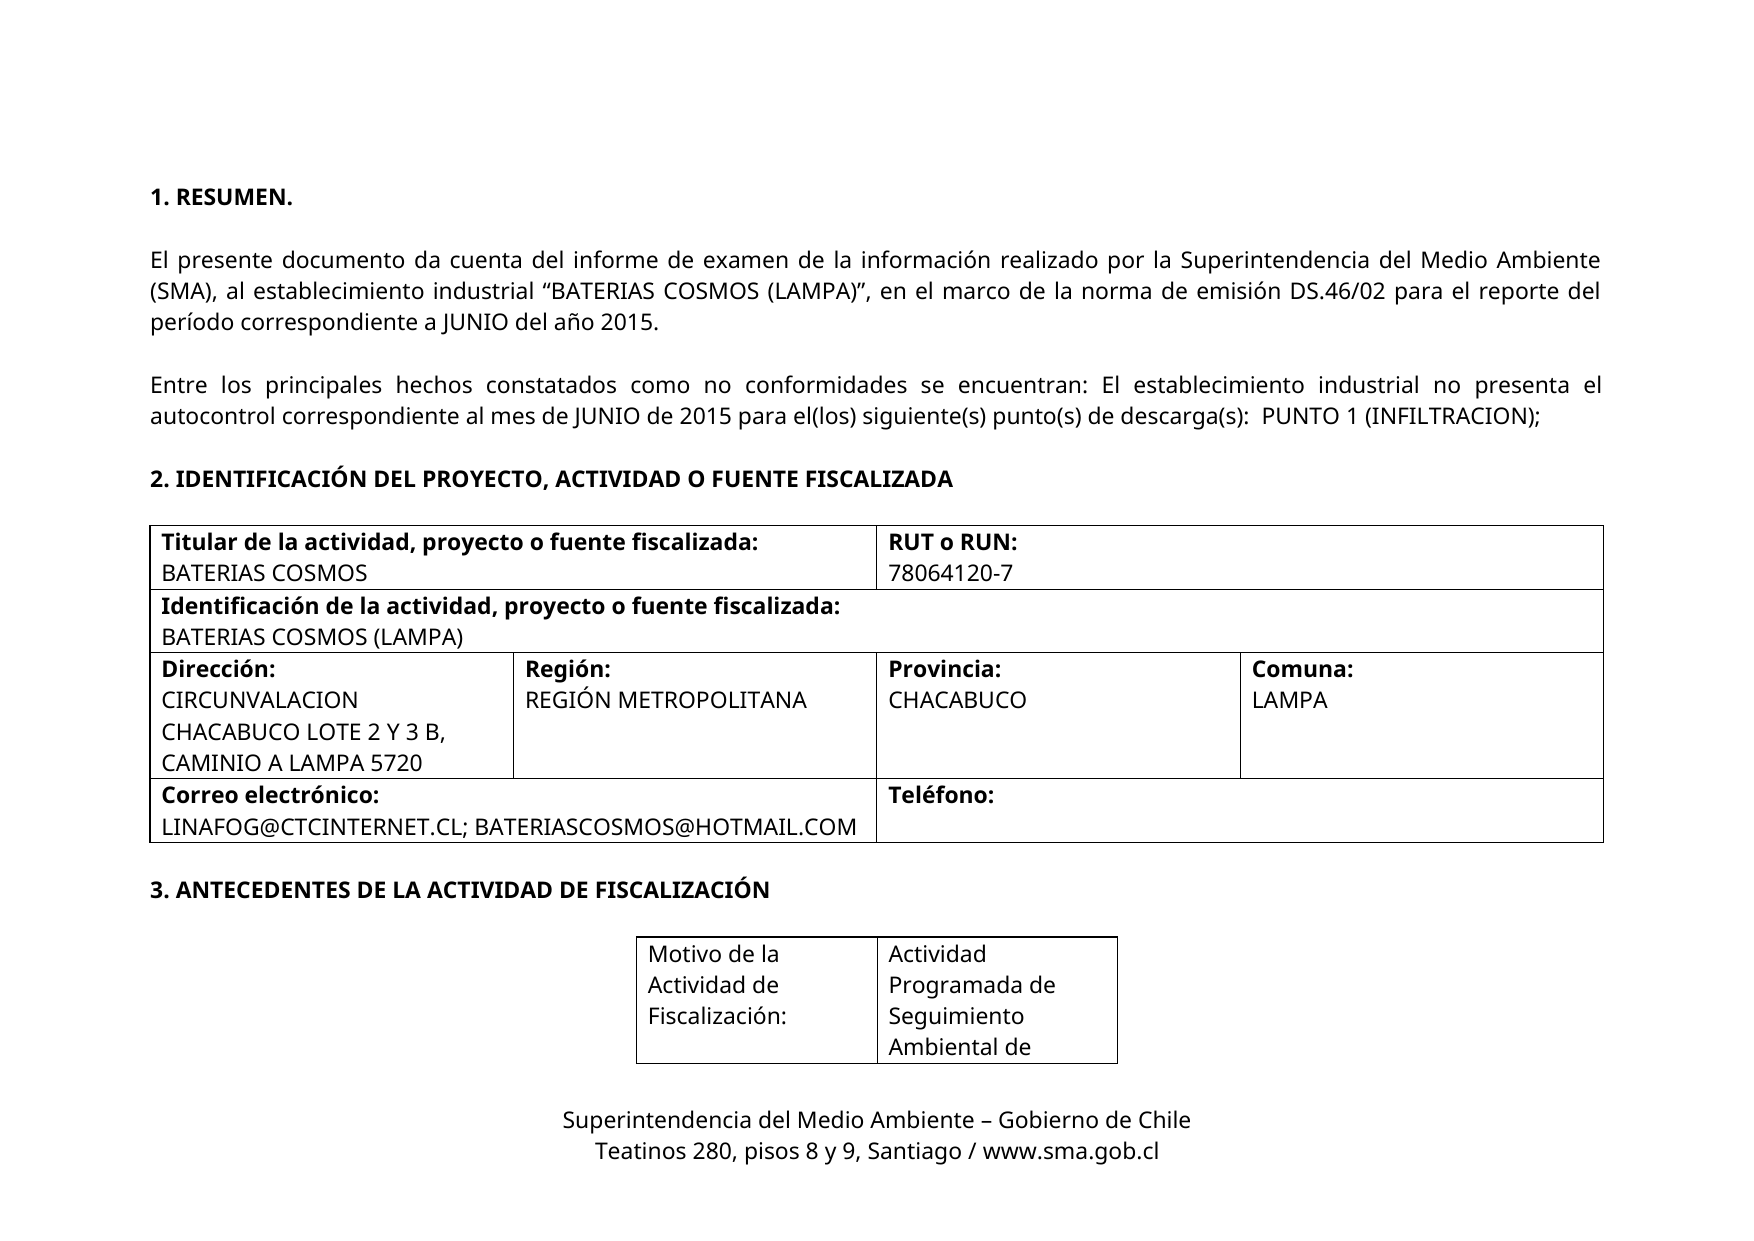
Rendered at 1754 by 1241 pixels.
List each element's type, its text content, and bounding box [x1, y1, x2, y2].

text El presente documento da cuenta del informe de examen de la información realizado por la Superintendencia del Medio Ambiente (SMA), al establecimiento industrial “BATERIAS COSMOS (LAMPA)”, en el marco de la norma de emisión DS.46/02 para el reporte del período correspondiente a JUNIO del año 2015. [150, 212, 1604, 337]
text Entre los principales hechos constatados como no conformidades se encuentran: El establecimiento industrial no presenta el autocontrol correspondiente al mes de JUNIO de 2015 para el(los) siguiente(s) punto(s) de descarga(s): PUNTO 1 (INFILTRACION); [150, 337, 1604, 431]
table_cell Comuna: LAMPA [1241, 653, 1603, 778]
table_cell Región: REGIÓN METROPOLITANA [514, 653, 876, 778]
table_cell Teléfono: [877, 779, 1603, 842]
text 2. IDENTIFICACIÓN DEL PROYECTO, ACTIVIDAD O FUENTE FISCALIZADA [150, 431, 1604, 494]
table_cell Dirección: CIRCUNVALACION CHACABUCO LOTE 2 Y 3 B, CAMINIO A LAMPA 5720 [151, 653, 513, 778]
text 1. RESUMEN. [150, 150, 1604, 212]
table_cell Identificación de la actividad, proyecto o fuente fiscalizada: BATERIAS COSMOS (LAMPA) [151, 590, 1603, 652]
text 3. ANTECEDENTES DE LA ACTIVIDAD DE FISCALIZACIÓN [150, 843, 1604, 905]
table_cell Correo electrónico: LINAFOG@CTCINTERNET.CL; BATERIASCOSMOS@HOTMAIL.COM [151, 779, 876, 842]
table_header RUT o RUN: 78064120-7 [877, 526, 1603, 588]
table_cell Provincia: CHACABUCO [877, 653, 1240, 778]
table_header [637, 938, 877, 1062]
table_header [878, 938, 1117, 1062]
table_header Titular de la actividad, proyecto o fuente fiscalizada: BATERIAS COSMOS [151, 526, 876, 588]
